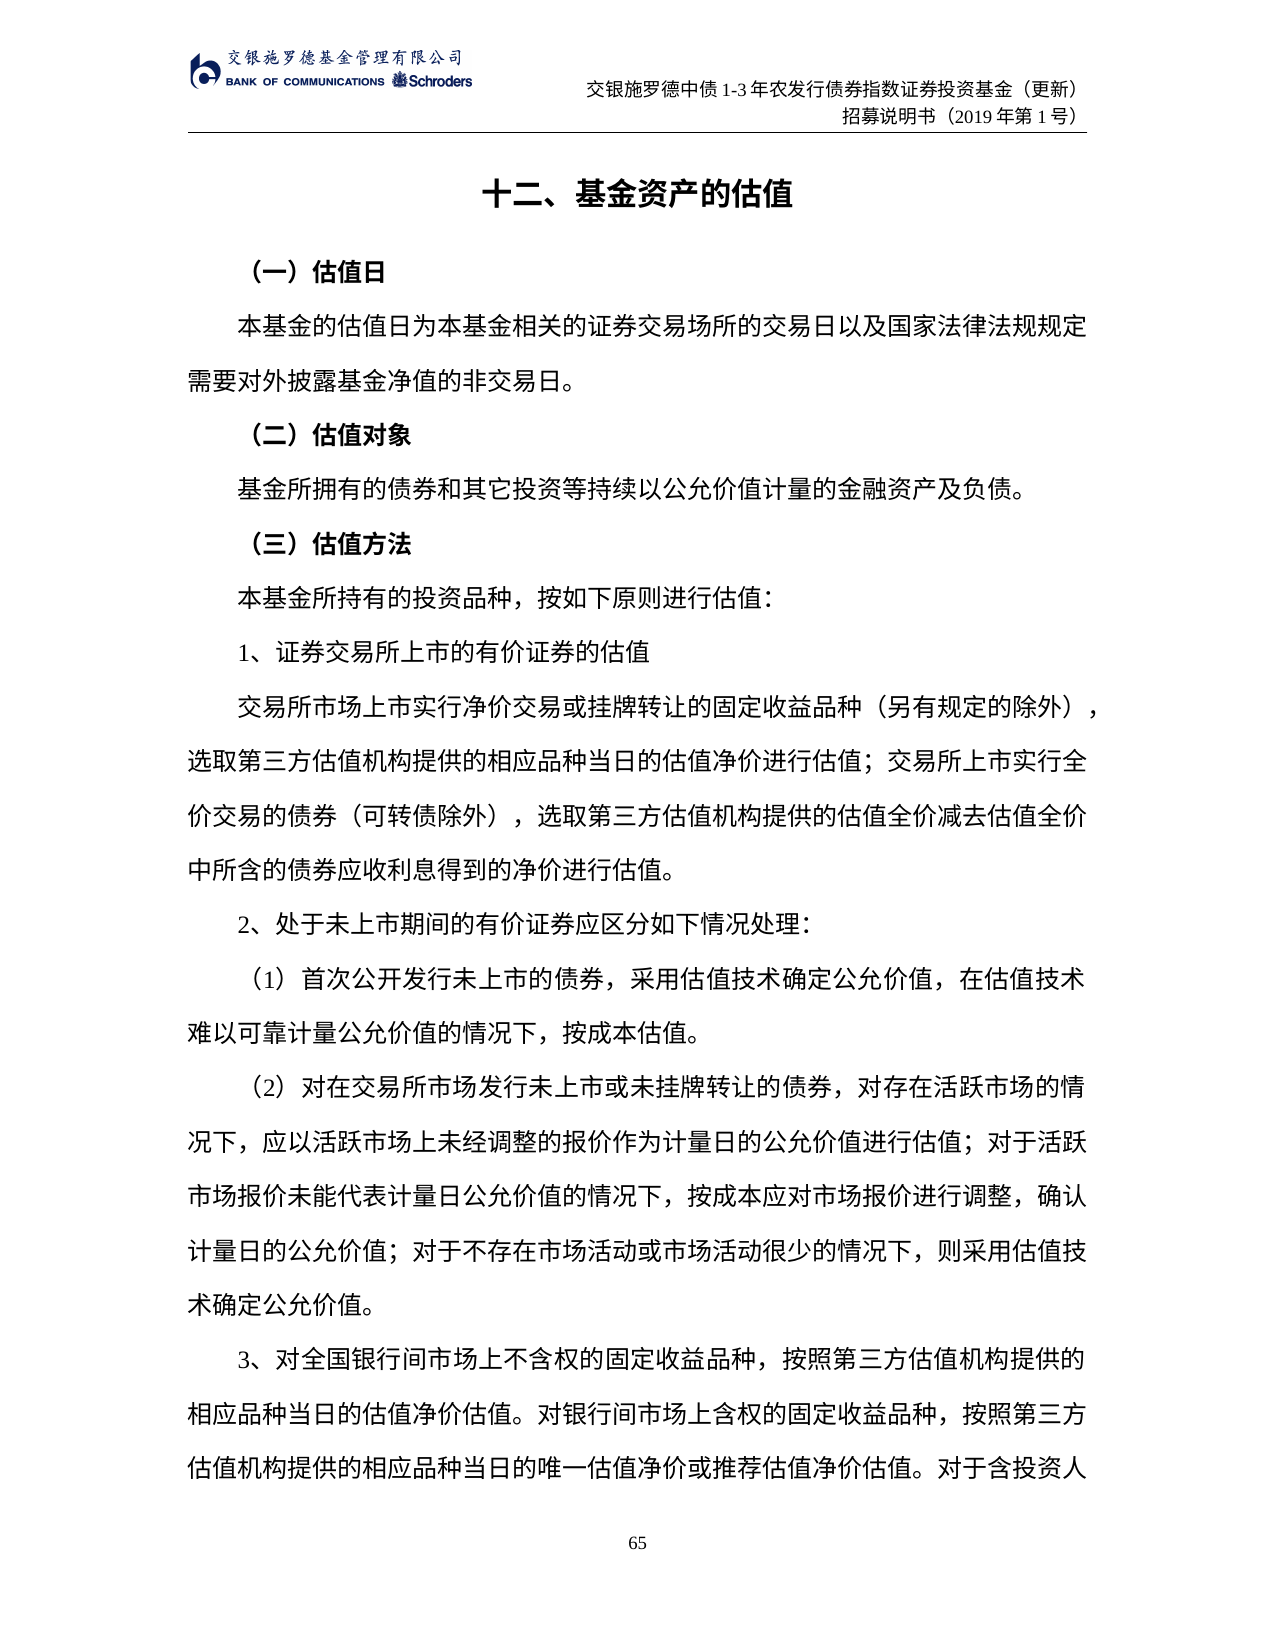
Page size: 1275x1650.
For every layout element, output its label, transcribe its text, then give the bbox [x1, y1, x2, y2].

text 本基金的估值日为本基金相关的证券交易场所的交易日以及国家法律法规规定需要对外披露基金净值的非交易日。 [187, 307, 1087, 397]
text 1、证券交易所上市的有价证券的估值 [187, 633, 1087, 669]
text 2、处于未上市期间的有价证券应区分如下情况处理： [187, 905, 1087, 941]
text 十二、基金资产的估值 [187, 169, 1087, 215]
text 交易所市场上市实行净价交易或挂牌转让的固定收益品种（另有规定的除外），选取第三方估值机构提供的相应品种当日的估值净价进行估值；交易所上市实行全价交易的债券（可转债除外），选取第三方估值机构提供的估值全价减去估值全价中所含的债券应收利息得到的净价进行估值。 [187, 687, 1087, 887]
text （三）估值方法 [187, 524, 1087, 560]
text （一）估值日 [187, 252, 1087, 288]
text 本基金所持有的投资品种，按如下原则进行估值： [187, 578, 1087, 615]
text （二）估值对象 [187, 415, 1087, 452]
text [187, 1340, 1087, 1485]
picture [190, 50, 472, 89]
text 基金所拥有的债券和其它投资等持续以公允价值计量的金融资产及负债。 [187, 470, 1087, 506]
text （1）首次公开发行未上市的债券，采用估值技术确定公允价值，在估值技术难以可靠计量公允价值的情况下，按成本估值。 [187, 959, 1087, 1050]
text （2）对在交易所市场发行未上市或未挂牌转让的债券，对存在活跃市场的情况下，应以活跃市场上未经调整的报价作为计量日的公允价值进行估值；对于活跃市场报价未能代表计量日公允价值的情况下，按成本应对市场报价进行调整，确认计量日的公允价值；对于不存在市场活动或市场活动很少的情况下，则采用估值技术确定公允价值。 [187, 1068, 1087, 1322]
